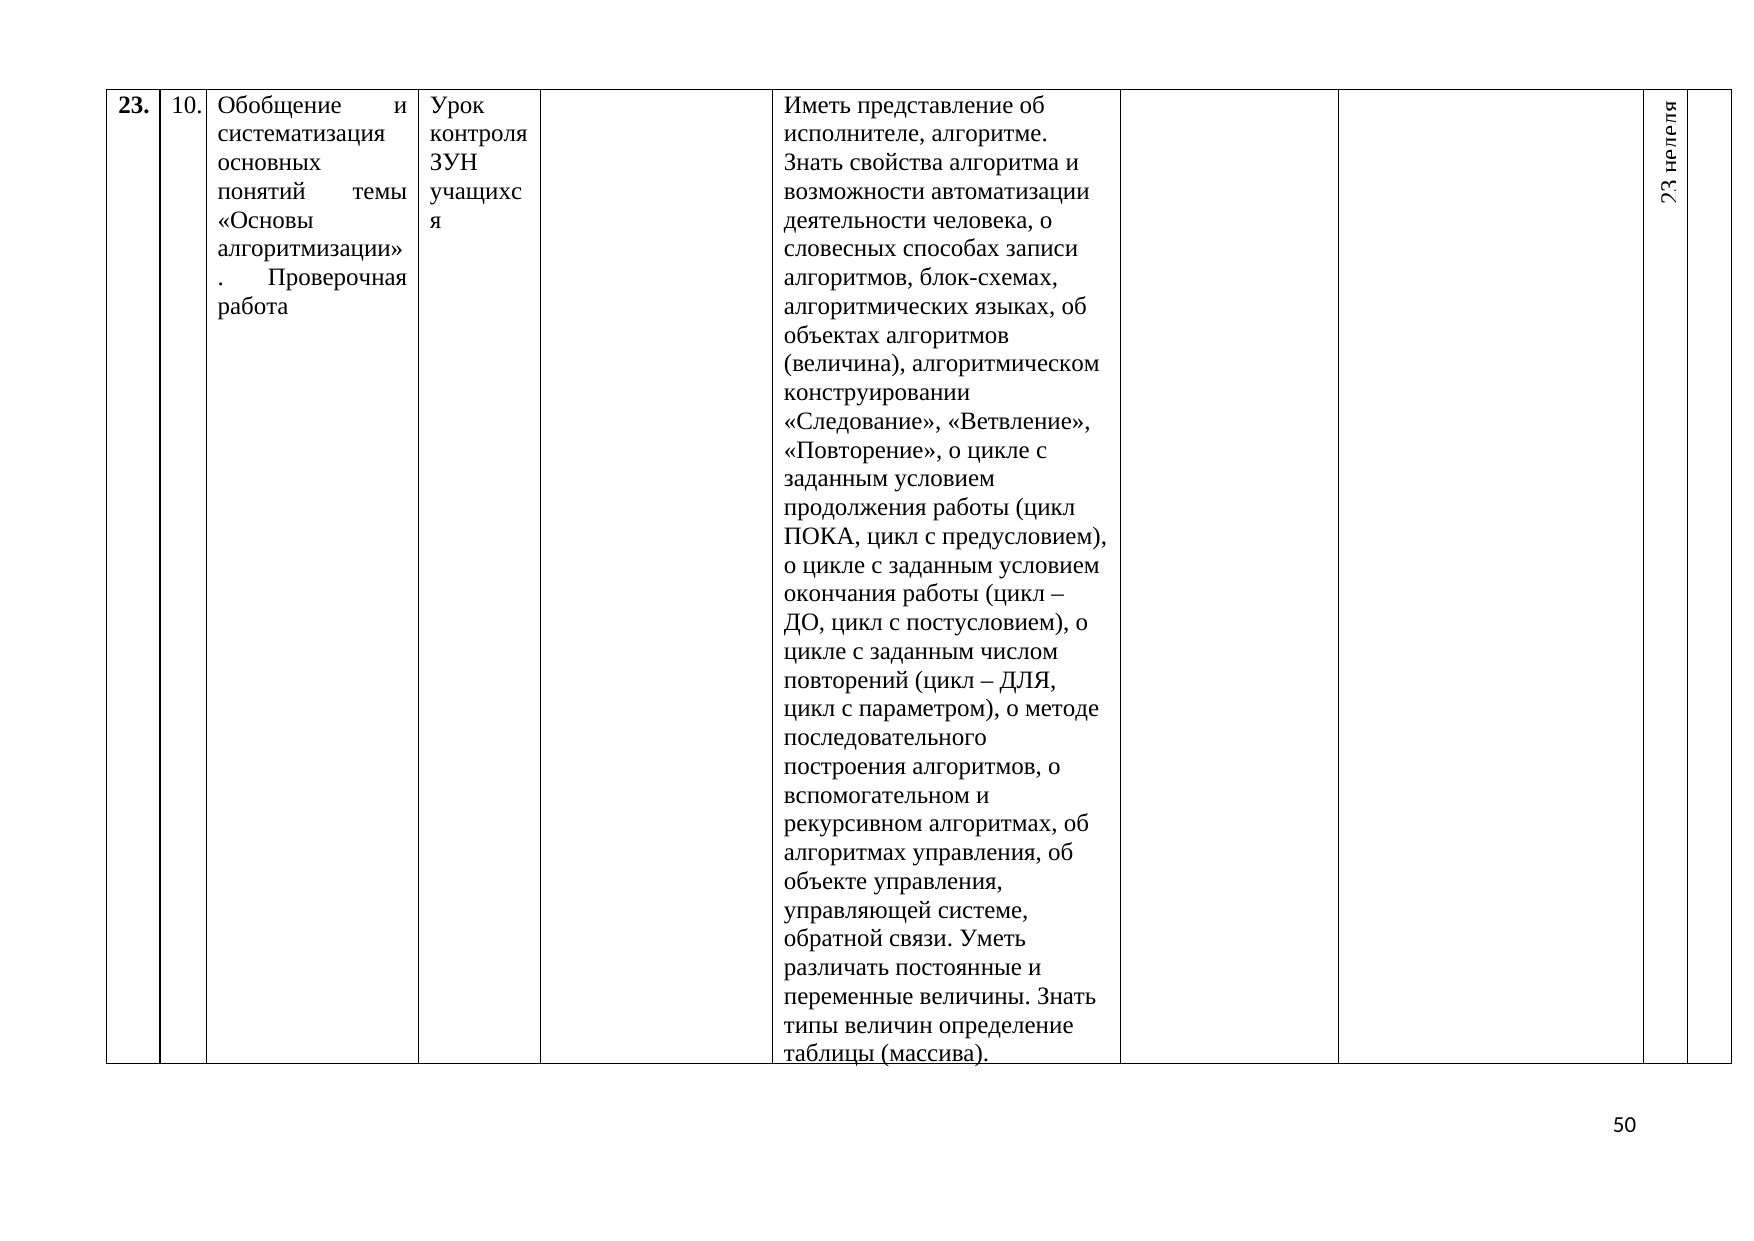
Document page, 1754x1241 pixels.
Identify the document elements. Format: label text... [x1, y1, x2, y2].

table_cell Иметь представление об исполнителе, алгоритме. Знать свойства алгоритма и возможности автоматизации деятельности человека, о словесных способах записи алгоритмов, блок-схемах, алгоритмических языках, об объектах алгоритмов (величина), алгоритмическом конструировании «Следование», «Ветвление», «Повторение», о цикле с заданным условием продолжения работы (цикл ПОКА, цикл с предусловием), о цикле с заданным условием окончания работы (цикл – ДО, цикл с постусловием), о цикле с заданным числом повторений (цикл – ДЛЯ, цикл с параметром), о методе последовательного построения алгоритмов, о вспомогательном и рекурсивном алгоритмах, об алгоритмах управления, об объекте управления, управляющей системе, обратной связи. Уметь различать постоянные и переменные величины. Знать типы величин определение таблицы (массива). [773, 90, 1120, 1063]
table_cell [107, 90, 159, 1063]
table_cell [1688, 90, 1731, 1063]
table_cell 23 неделя [1644, 90, 1687, 1063]
table_cell Урок контроля ЗУН учащихся [419, 90, 540, 1063]
table_cell Обобщение и систематизация основных понятий темы «Основы алгоритмизации». Проверочная работа [207, 90, 418, 1063]
table_cell [161, 90, 206, 1063]
